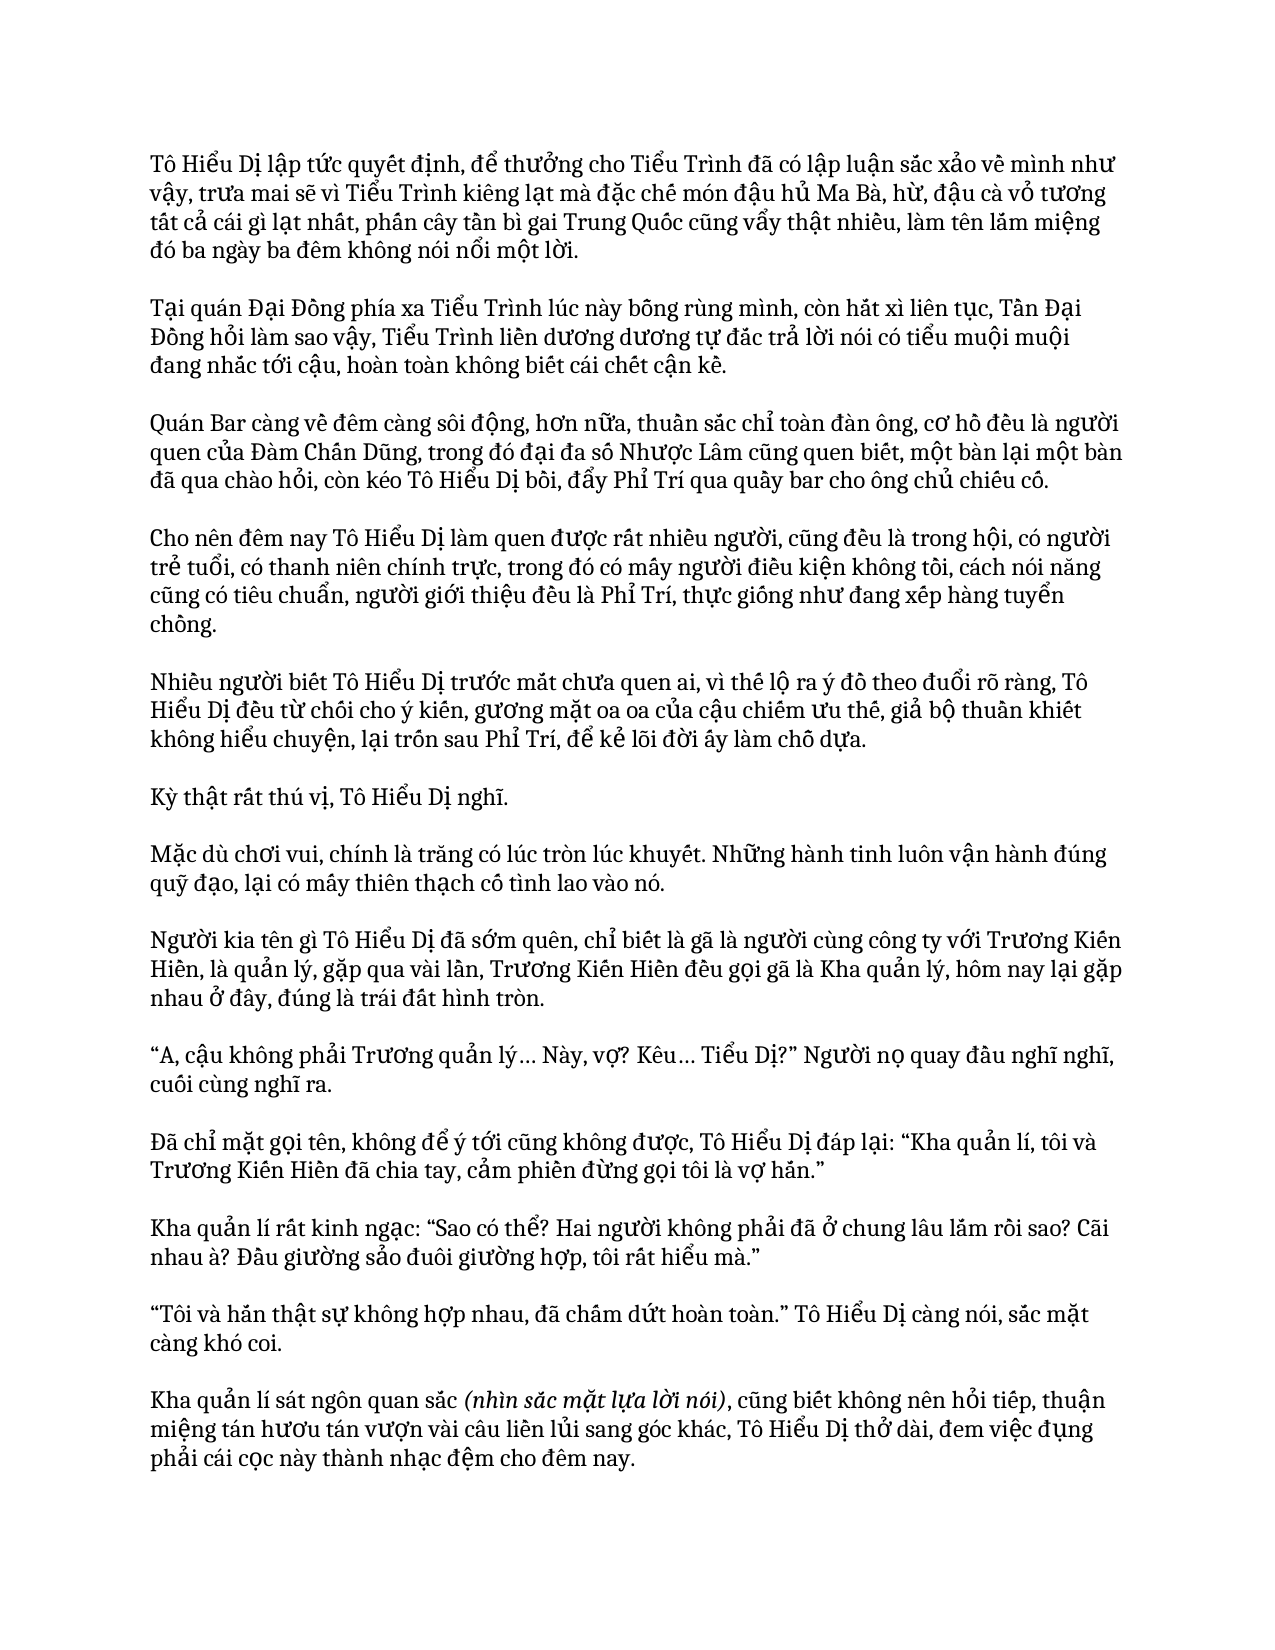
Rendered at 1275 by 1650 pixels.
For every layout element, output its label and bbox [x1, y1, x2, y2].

text [150, 150, 1125, 1472]
